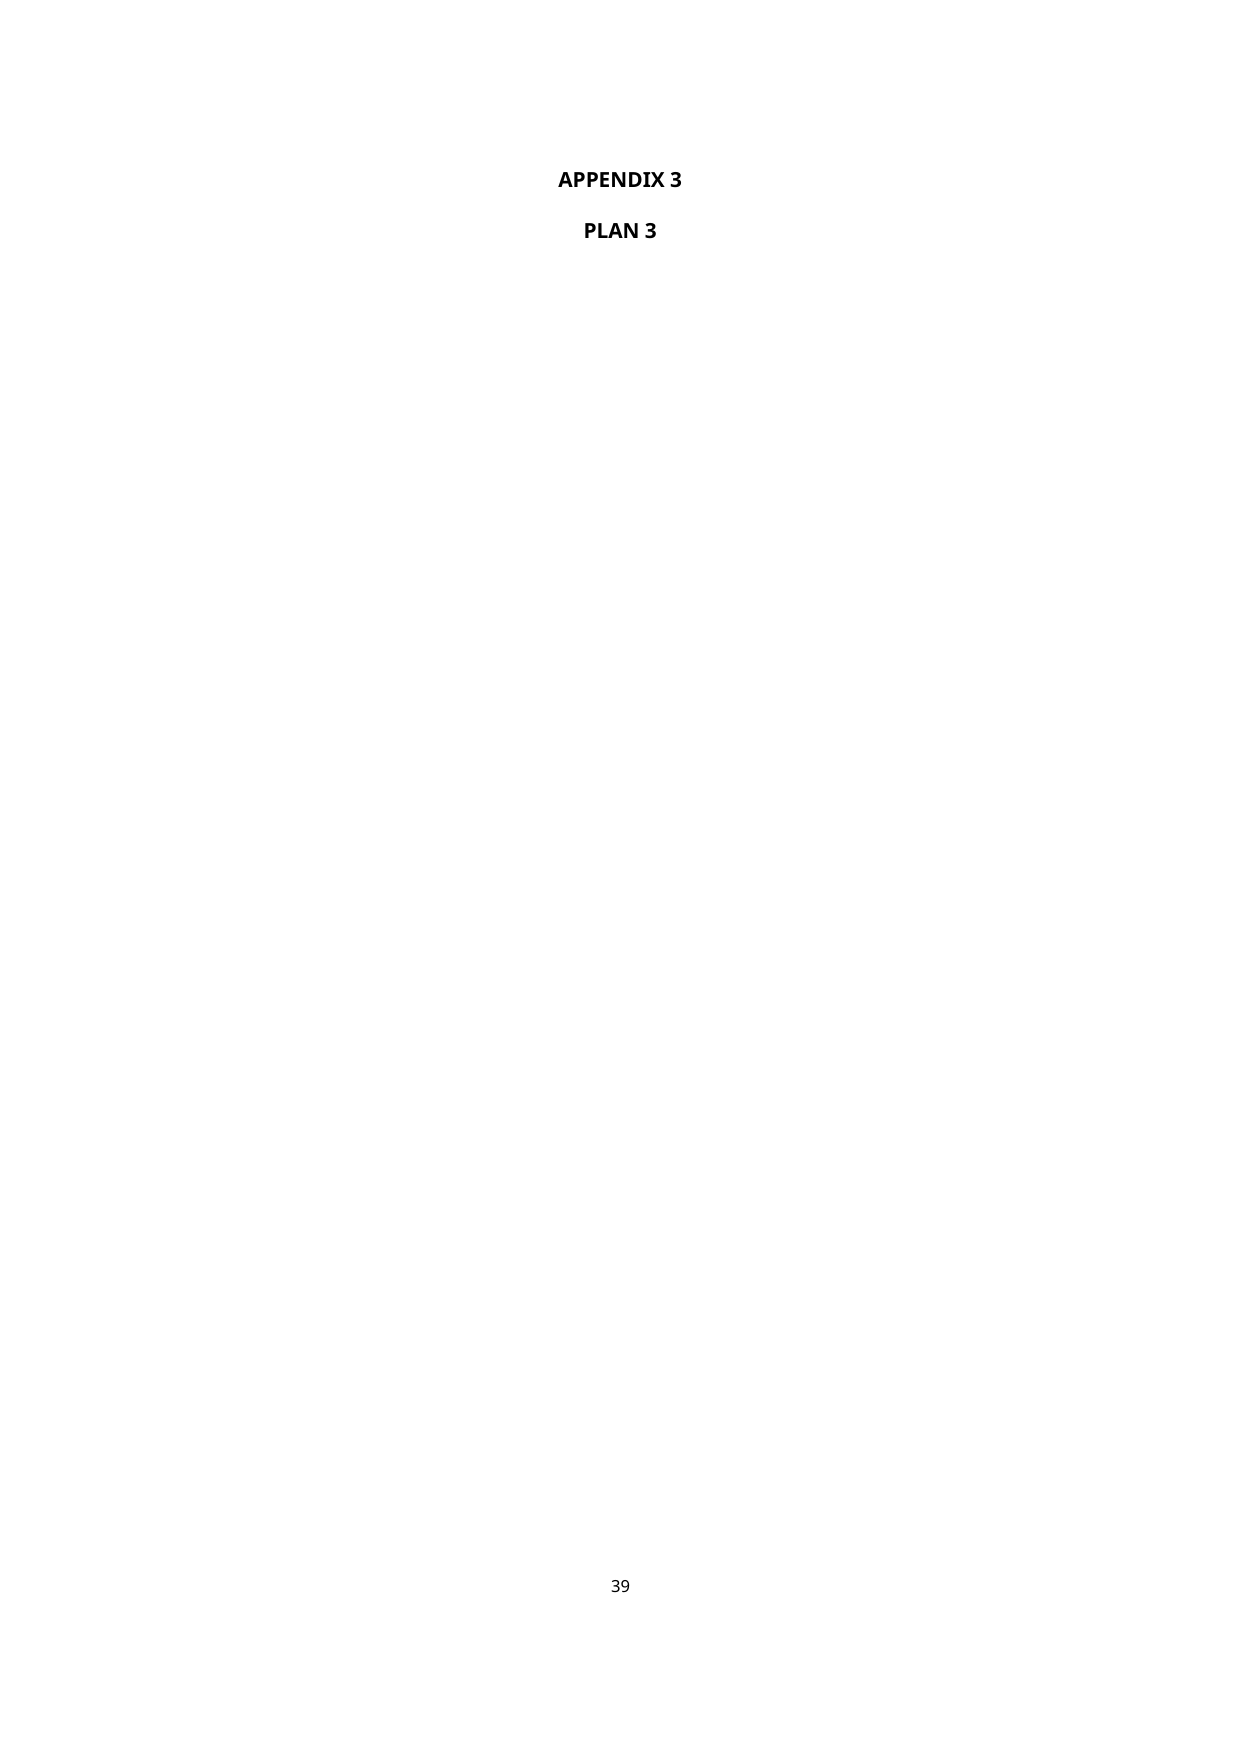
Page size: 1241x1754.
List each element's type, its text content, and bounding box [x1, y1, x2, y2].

text PLAN 3 [148, 215, 1092, 245]
text APPENDIX 3 [148, 164, 1092, 194]
